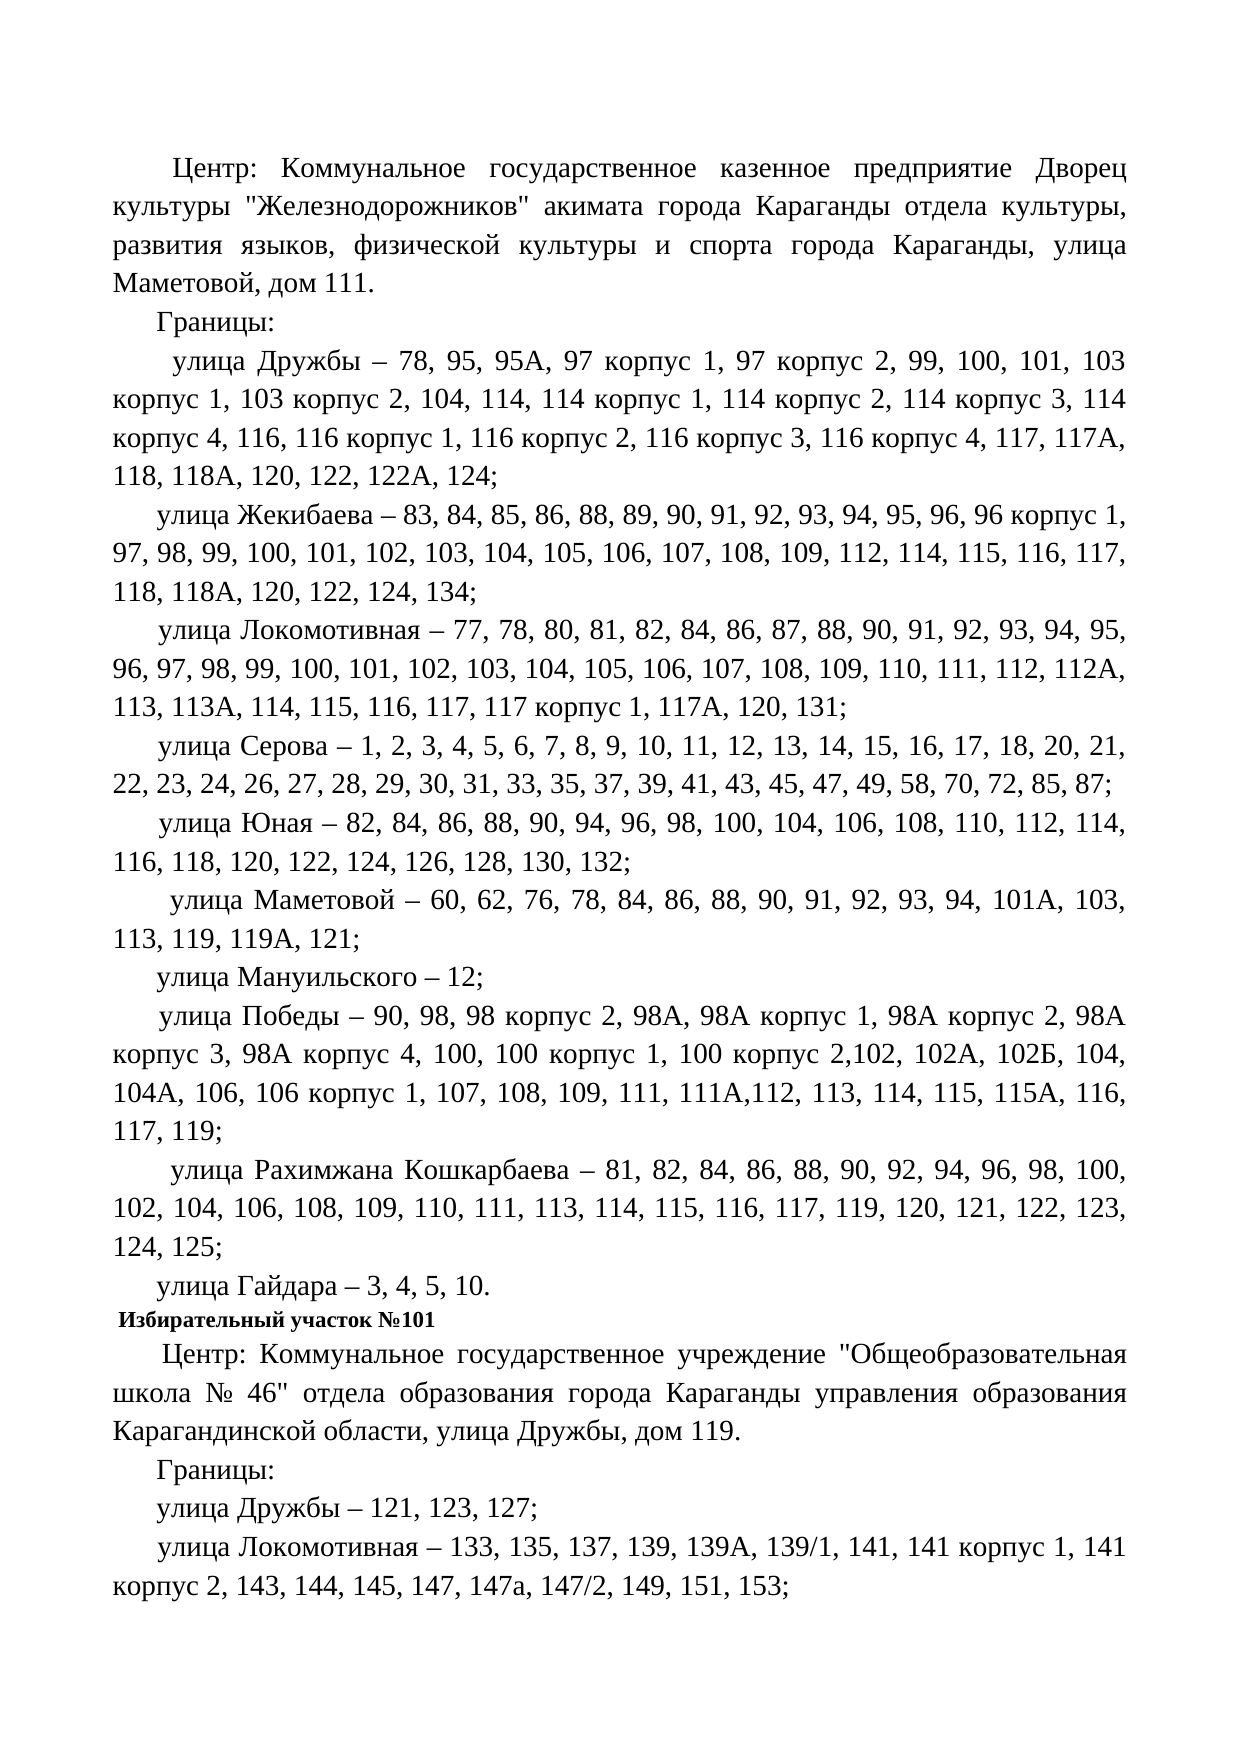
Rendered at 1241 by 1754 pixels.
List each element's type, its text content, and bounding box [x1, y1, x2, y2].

text Центр: Коммунальное государственное учреждение "Общеобразовательная школа № 46" отдела образования города Караганды управления образования Карагандинской области, улица Дружбы, дом 119. [112, 1336, 1128, 1447]
text улица Локомотивная – 77, 78, 80, 81, 82, 84, 86, 87, 88, 90, 91, 92, 93, 94, 95, 96, 97, 98, 99, 100, 101, 102, 103, 104, 105, 106, 107, 108, 109, 110, 111, 112, 112А, 113, 113А, 114, 115, 116, 117, 117 корпус 1, 117А, 120, 131; [112, 612, 1128, 723]
text улица Мануильского – 12; [112, 959, 1128, 993]
text Центр: Коммунальное государственное казенное предприятие Дворец культуры "Железнодорожников" акимата города Караганды отдела культуры, развития языков, физической культуры и спорта города Караганды, улица Маметовой, дом 111. [112, 150, 1128, 299]
text улица Победы – 90, 98, 98 корпус 2, 98А, 98А корпус 1, 98А корпус 2, 98А корпус 3, 98А корпус 4, 100, 100 корпус 1, 100 корпус 2,102, 102А, 102Б, 104, 104А, 106, 106 корпус 1, 107, 108, 109, 111, 111А,112, 113, 114, 115, 115А, 116, 117, 119; [112, 998, 1128, 1147]
text улица Маметовой – 60, 62, 76, 78, 84, 86, 88, 90, 91, 92, 93, 94, 101А, 103, 113, 119, 119А, 121; [112, 882, 1128, 954]
text Границы: [112, 304, 1128, 338]
text улица Серова – 1, 2, 3, 4, 5, 6, 7, 8, 9, 10, 11, 12, 13, 14, 15, 16, 17, 18, 20, 21, 22, 23, 24, 26, 27, 28, 29, 30, 31, 33, 35, 37, 39, 41, 43, 45, 47, 49, 58, 70, 72, 85, 87; [112, 728, 1128, 800]
text улица Рахимжана Кошкарбаева – 81, 82, 84, 86, 88, 90, 92, 94, 96, 98, 100, 102, 104, 106, 108, 109, 110, 111, 113, 114, 115, 116, 117, 119, 120, 121, 122, 123, 124, 125; [112, 1152, 1128, 1263]
text улица Гайдара – 3, 4, 5, 10. [112, 1268, 1128, 1301]
text Границы: [112, 1452, 1128, 1486]
text улица Юная – 82, 84, 86, 88, 90, 94, 96, 98, 100, 104, 106, 108, 110, 112, 114, 116, 118, 120, 122, 124, 126, 128, 130, 132; [112, 805, 1128, 877]
text Избирательный участок №101 [112, 1306, 1128, 1333]
text улица Локомотивная – 133, 135, 137, 139, 139А, 139/1, 141, 141 корпус 1, 141 корпус 2, 143, 144, 145, 147, 147а, 147/2, 149, 151, 153; [112, 1529, 1128, 1601]
text улица Дружбы – 121, 123, 127; [112, 1491, 1128, 1524]
text улица Дружбы – 78, 95, 95А, 97 корпус 1, 97 корпус 2, 99, 100, 101, 103 корпус 1, 103 корпус 2, 104, 114, 114 корпус 1, 114 корпус 2, 114 корпус 3, 114 корпус 4, 116, 116 корпус 1, 116 корпус 2, 116 корпус 3, 116 корпус 4, 117, 117А, 118, 118А, 120, 122, 122А, 124; [112, 343, 1128, 492]
text улица Жекибаева – 83, 84, 85, 86, 88, 89, 90, 91, 92, 93, 94, 95, 96, 96 корпус 1, 97, 98, 99, 100, 101, 102, 103, 104, 105, 106, 107, 108, 109, 112, 114, 115, 116, 117, 118, 118А, 120, 122, 124, 134; [112, 497, 1128, 607]
